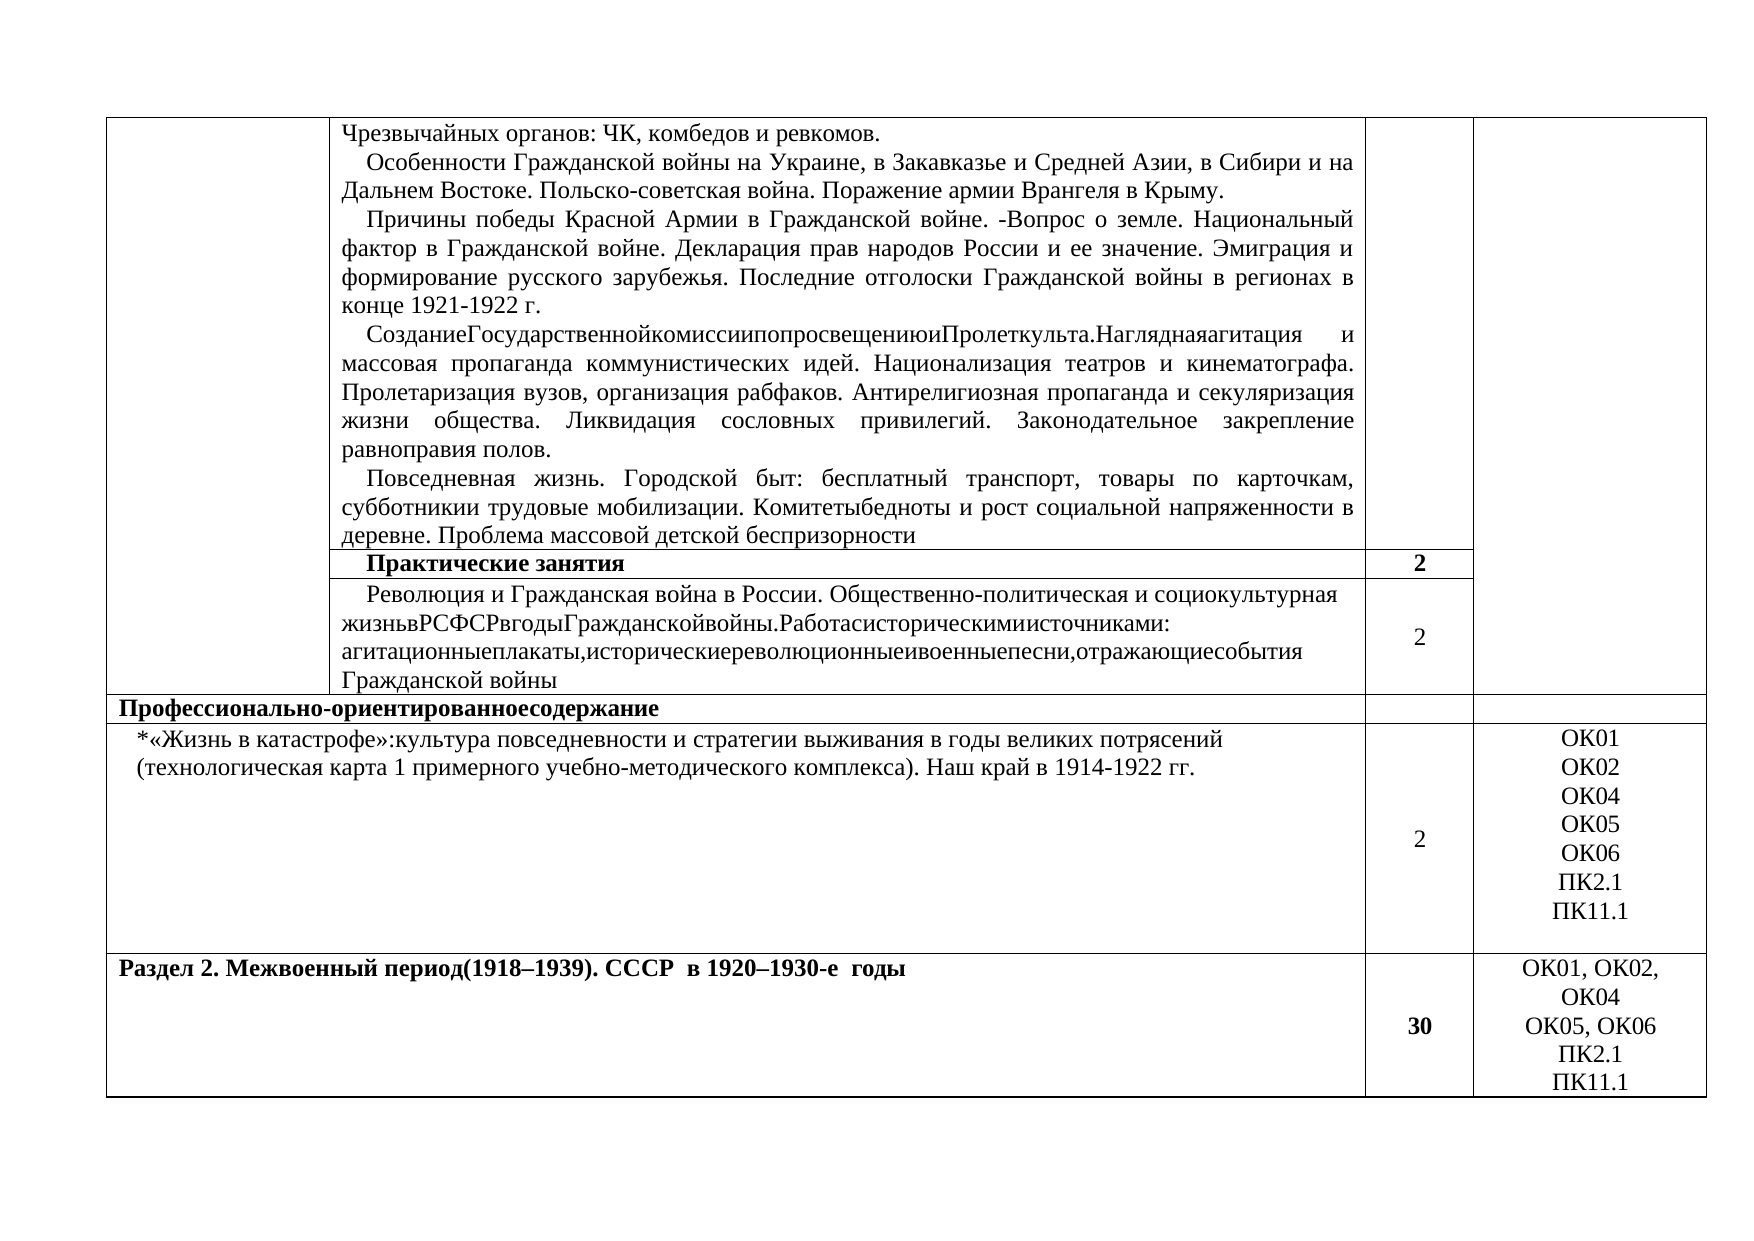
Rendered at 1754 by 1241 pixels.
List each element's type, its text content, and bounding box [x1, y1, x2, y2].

table_cell ОК01, ОК02, ОК04 ОК05, ОК06 ПК2.1 ПК11.1 [1474, 954, 1706, 1096]
table_cell 2 [1366, 550, 1473, 578]
table_header [1474, 118, 1706, 694]
table_cell 2 [1366, 724, 1473, 952]
table_cell Раздел 2. Межвоенный период(1918–1939). СССР в 1920–1930-е годы [107, 954, 1365, 1096]
table_cell Революция и Гражданская война в России. Общественно-политическая и социокультурная жизньвРСФСРвгодыГражданскойвойны.Работасисторическимиисточниками: агитационныеплакаты,историческиереволюционныеивоенныепесни,отражающиесобытия Гражданской войны [330, 579, 1365, 694]
table_cell *«Жизнь в катастрофе»:культура повседневности и стратегии выживания в годы великих потрясений (технологическая карта 1 примерного учебно-методического комплекса). Наш край в 1914-1922 гг. [107, 724, 1365, 952]
table_cell ОК01 ОК02 ОК04 ОК05 ОК06 ПК2.1 ПК11.1 [1474, 724, 1706, 952]
table_header [1366, 118, 1473, 549]
table_cell [1366, 695, 1473, 723]
table_cell Практические занятия [330, 550, 1365, 578]
table_cell 2 [1366, 579, 1473, 694]
table_cell Профессионально-ориентированноесодержание [107, 695, 1365, 723]
table_header [107, 118, 329, 694]
table_cell [1474, 695, 1706, 723]
table_cell 30 [1366, 954, 1473, 1096]
table_header Чрезвычайных органов: ЧК, комбедов и ревкомов. Особенности Гражданской войны на Украине, в Закавказье и Средней Азии, в Сибири и на Дальнем Востоке. Польско-советская война. Поражение армии Врангеля в Крыму. Причины победы Красной Армии в Гражданской войне. -Вопрос о земле. Национальный фактор в Гражданской войне. Декларация прав народов России и ее значение. Эмиграция и формирование русского зарубежья. Последние отголоски Гражданской войны в регионах в конце 1921-1922 г. СозданиеГосударственнойкомиссиипопросвещениюиПролеткульта.Нагляднаяагитация и массовая пропаганда коммунистических идей. Национализация театров и кинематографа. Пролетаризация вузов, организация рабфаков. Антирелигиозная пропаганда и секуляризация жизни общества. Ликвидация сословных привилегий. Законодательное закрепление равноправия полов. Повседневная жизнь. Городской быт: бесплатный транспорт, товары по карточкам, субботникии трудовые мобилизации. Комитетыбедноты и рост социальной напряженности в деревне. Проблема массовой детской беспризорности [330, 118, 1365, 549]
